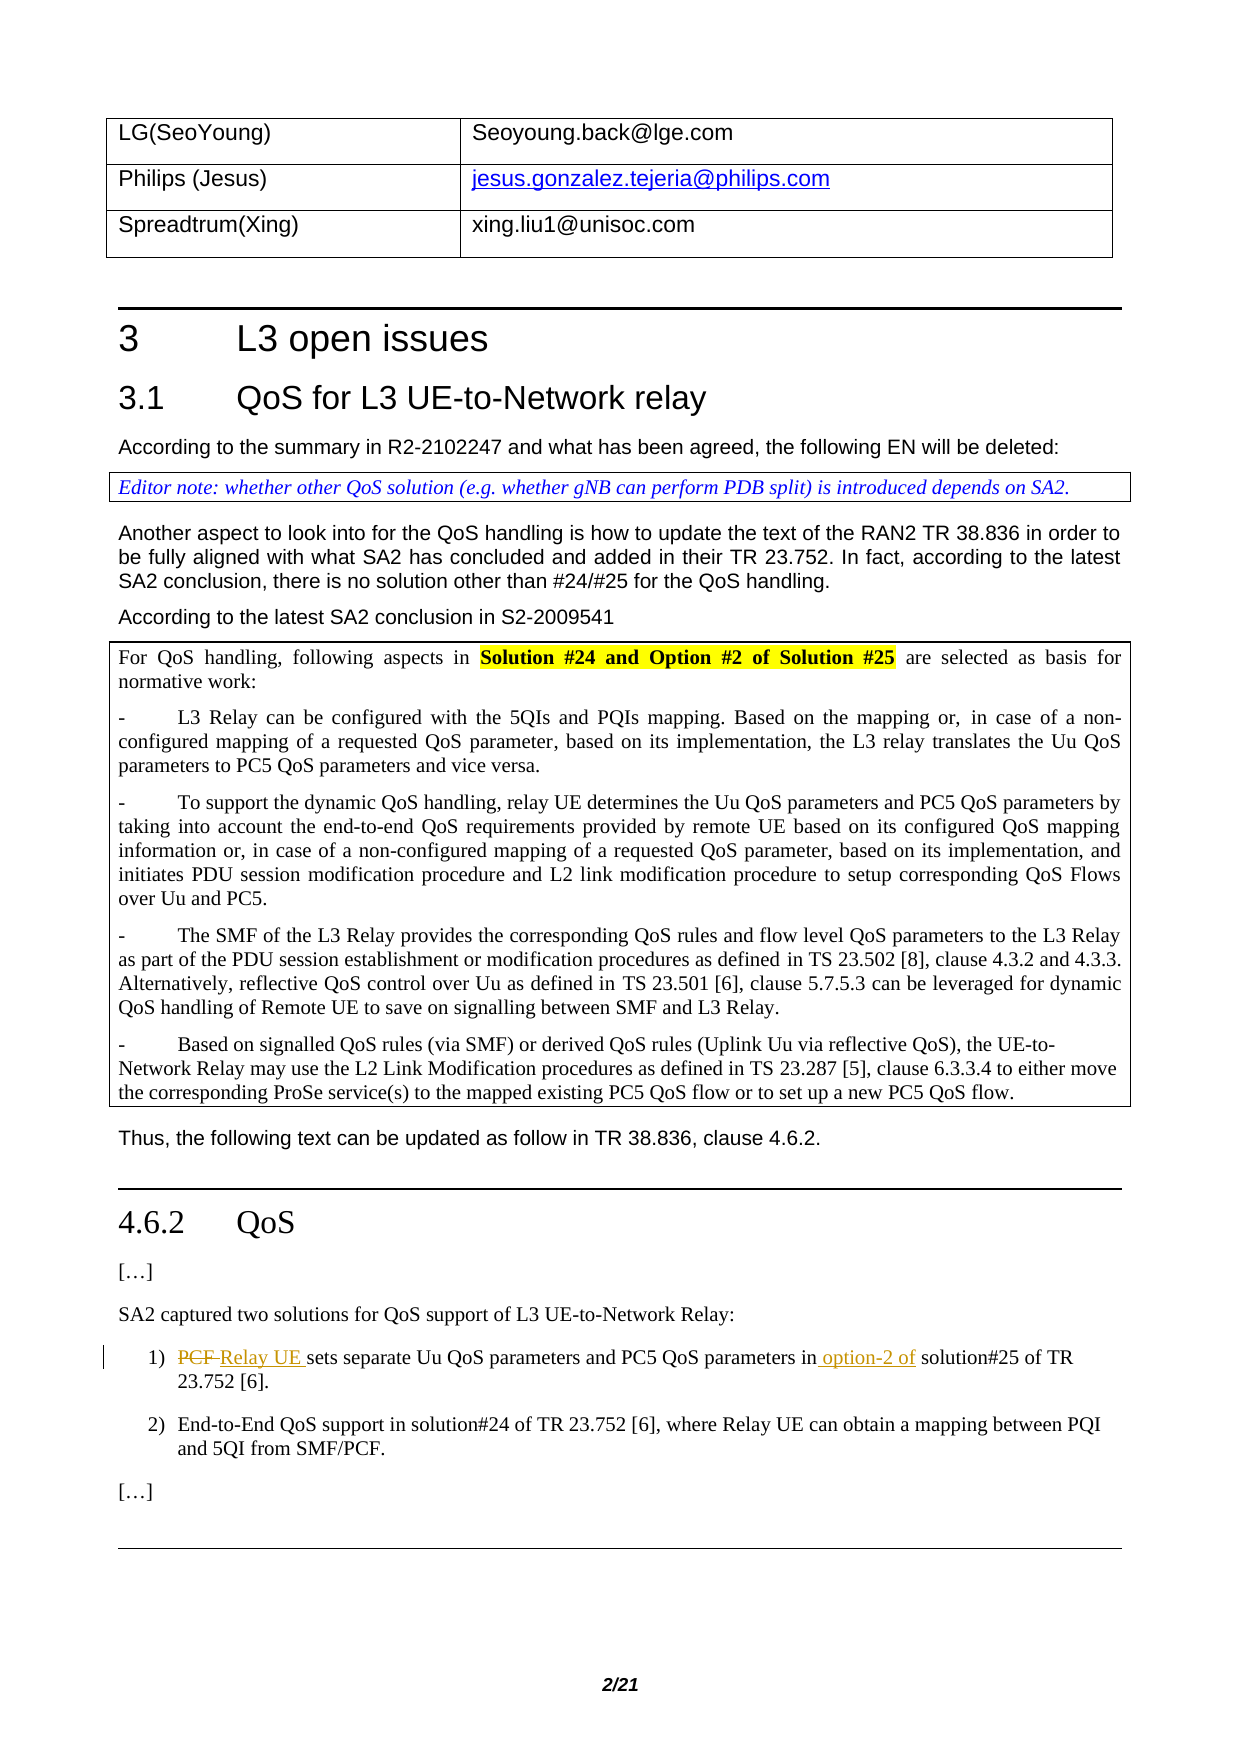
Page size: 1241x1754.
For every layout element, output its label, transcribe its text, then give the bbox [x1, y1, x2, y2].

text Another aspect to look into for the QoS handling is how to update the text of the RAN2 TR 38.836 in order to be fully aligned with what SA2 has concluded and added in their TR 23.752. In fact, according to the latest SA2 conclusion, there is no solution other than #24/#25 for the QoS handling. [118, 521, 1122, 592]
table_cell Spreadtrum(Xing) [107, 211, 460, 257]
table_cell jesus.gonzalez.tejeria@philips.com [461, 165, 1112, 210]
text […] [118, 1478, 1122, 1503]
subtitle 3.1 QoS for L3 UE-to-Network relay [118, 378, 1122, 416]
text According to the latest SA2 conclusion in S2-2009541 [118, 605, 1122, 629]
table_cell xing.liu1@unisoc.com [461, 211, 1112, 257]
text 4.6.2 QoS [118, 1202, 1122, 1240]
table_cell LG(SeoYoung) [107, 119, 460, 164]
text SA2 captured two solutions for QoS support of L3 UE-to-Network Relay: [118, 1302, 1122, 1326]
text - Based on signalled QoS rules (via SMF) or derived QoS rules (Uplink Uu via reflective QoS), the UE-to-Network Relay may use the L2 Link Modification procedures as defined in TS 23.287 [5], clause 6.3.3.4 to either move the corresponding ProSe service(s) to the mapped existing PC5 QoS flow or to set up a new PC5 QoS flow. [110, 1028, 1130, 1106]
text […] [118, 1259, 1122, 1283]
text - The SMF of the L3 Relay provides the corresponding QoS rules and flow level QoS parameters to the L3 Relay as part of the PDU session establishment or modification procedures as defined in TS 23.502 [8], clause 4.3.2 and 4.3.3. Alternatively, reflective QoS control over Uu as defined in TS 23.501 [6], clause 5.7.5.3 can be leveraged for dynamic QoS handling of Remote UE to save on signalling between SMF and L3 Relay. [110, 919, 1130, 1019]
text According to the summary in R2-2102247 and what has been agreed, the following EN will be deleted: [118, 435, 1122, 459]
text - To support the dynamic QoS handling, relay UE determines the Uu QoS parameters and PC5 QoS parameters by taking into account the end-to-end QoS requirements provided by remote UE based on its configured QoS mapping information or, in case of a non-configured mapping of a requested QoS parameter, based on its implementation, and initiates PDU session modification procedure and L2 link modification procedure to setup corresponding QoS Flows over Uu and PC5. [110, 787, 1130, 910]
text 2) End-to-End QoS support in solution#24 of TR 23.752 [6], where Relay UE can obtain a mapping between PQI and 5QI from SMF/PCF. [148, 1412, 1122, 1460]
text 1) sets separate Uu QoS parameters and PC5 QoS parameters in solution#25 of TR 23.752 [6]. [148, 1345, 1122, 1393]
table_cell Philips (Jesus) [107, 165, 460, 210]
subtitle 3 L3 open issues [118, 310, 1122, 359]
text For QoS handling, following aspects in Solution #24 and Option #2 of Solution #25 are selected as basis for normative work: [110, 643, 1130, 693]
text Editor note: whether other QoS solution (e.g. whether gNB can perform PDB split) is introduced depends on SA2. [110, 473, 1130, 501]
text Thus, the following text can be updated as follow in TR 38.836, clause 4.6.2. [118, 1126, 1122, 1149]
text - L3 Relay can be configured with the 5QIs and PQIs mapping. Based on the mapping or, in case of a non-configured mapping of a requested QoS parameter, based on its implementation, the L3 relay translates the Uu QoS parameters to PC5 QoS parameters and vice versa. [110, 702, 1130, 777]
table_cell Seoyoung.back@lge.com [461, 119, 1112, 164]
